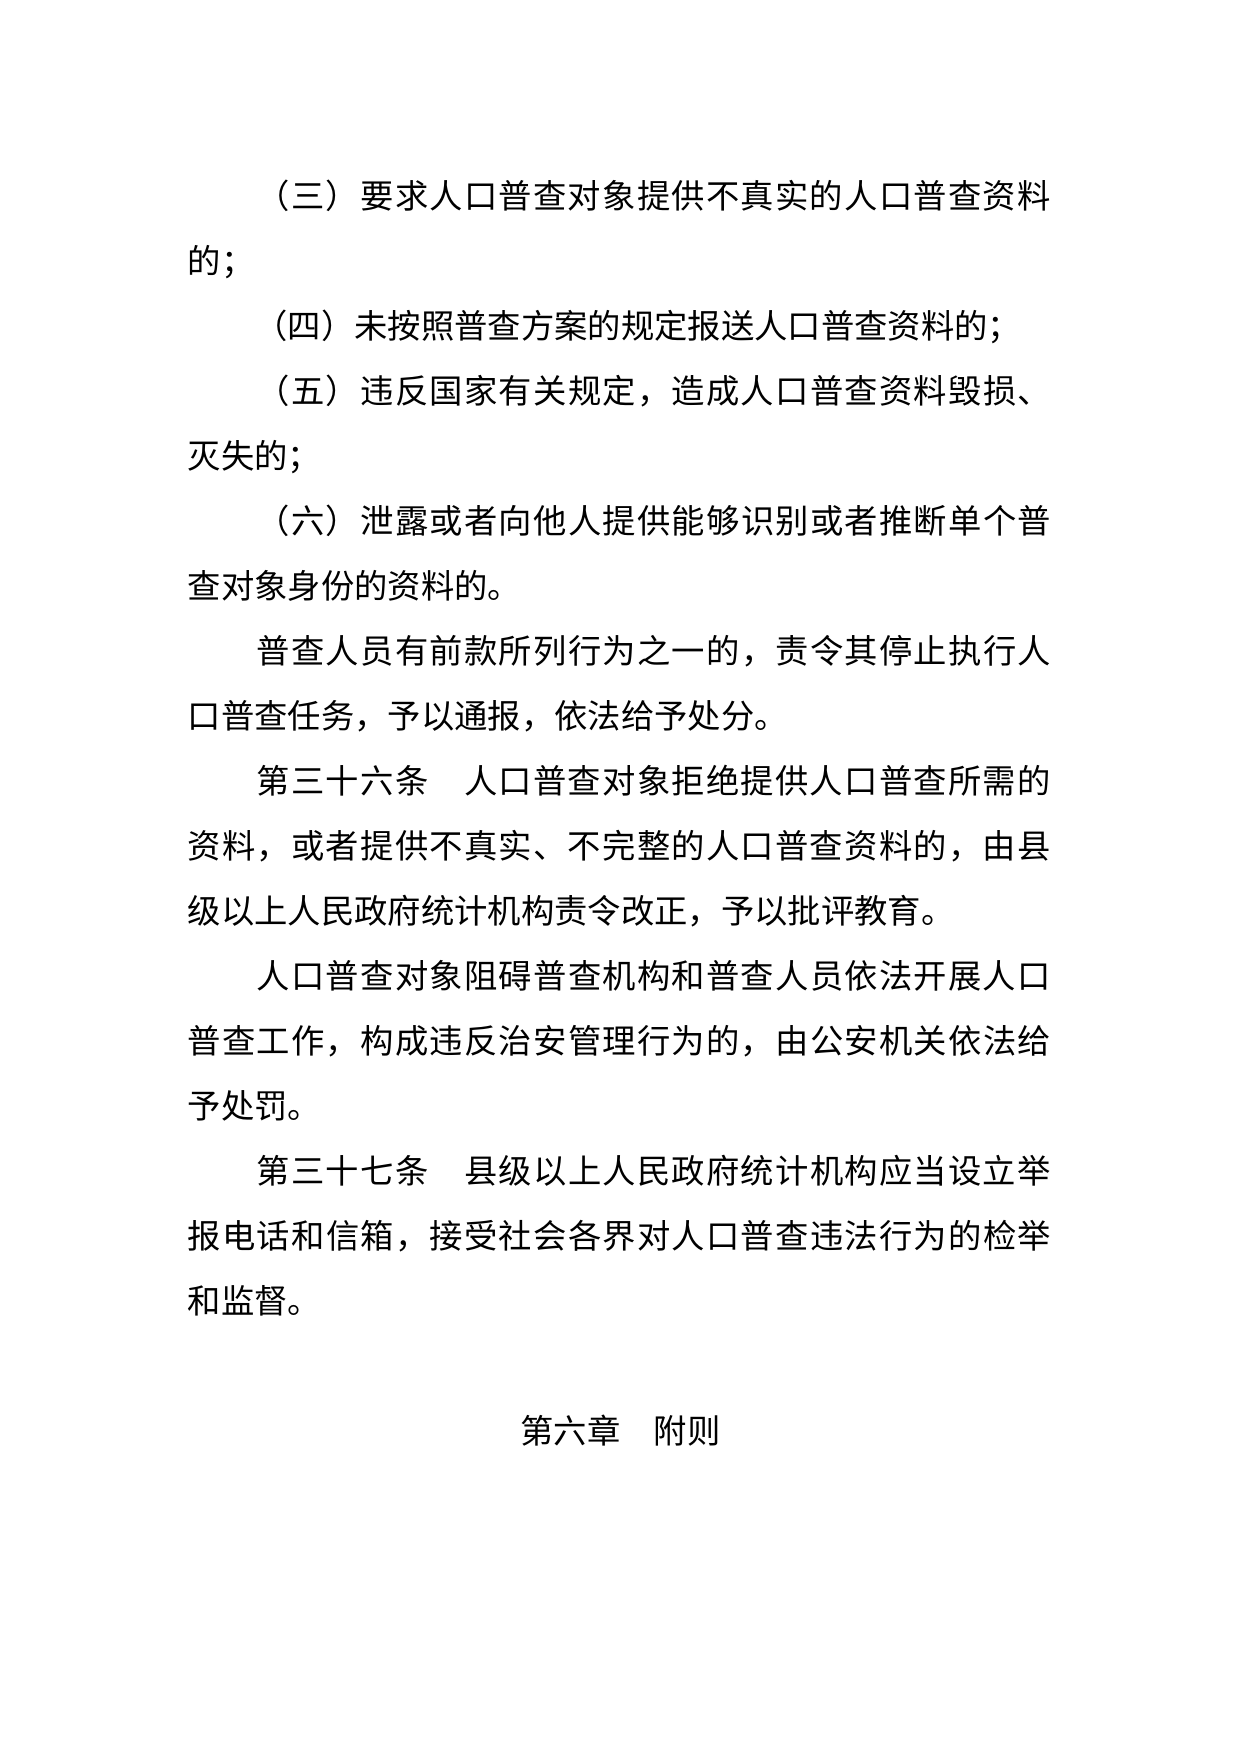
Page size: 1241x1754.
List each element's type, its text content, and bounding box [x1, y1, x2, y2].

text 人口普查对象阻碍普查机构和普查人员依法开展人口普查工作，构成违反治安管理行为的，由公安机关依法给予处罚。 [187, 942, 1053, 1137]
text （五）违反国家有关规定，造成人口普查资料毁损、灭失的； [187, 357, 1053, 487]
text 普查人员有前款所列行为之一的，责令其停止执行人口普查任务，予以通报，依法给予处分。 [187, 617, 1053, 747]
text 第三十六条 人口普查对象拒绝提供人口普查所需的资料，或者提供不真实、不完整的人口普查资料的，由县级以上人民政府统计机构责令改正，予以批评教育。 [187, 747, 1053, 942]
text 第六章 附则 [187, 1397, 1053, 1462]
text （四）未按照普查方案的规定报送人口普查资料的； [187, 292, 1053, 357]
text （三）要求人口普查对象提供不真实的人口普查资料的； [187, 162, 1053, 292]
text 第三十七条 县级以上人民政府统计机构应当设立举报电话和信箱，接受社会各界对人口普查违法行为的检举和监督。 [187, 1137, 1053, 1332]
text （六）泄露或者向他人提供能够识别或者推断单个普查对象身份的资料的。 [187, 487, 1053, 617]
